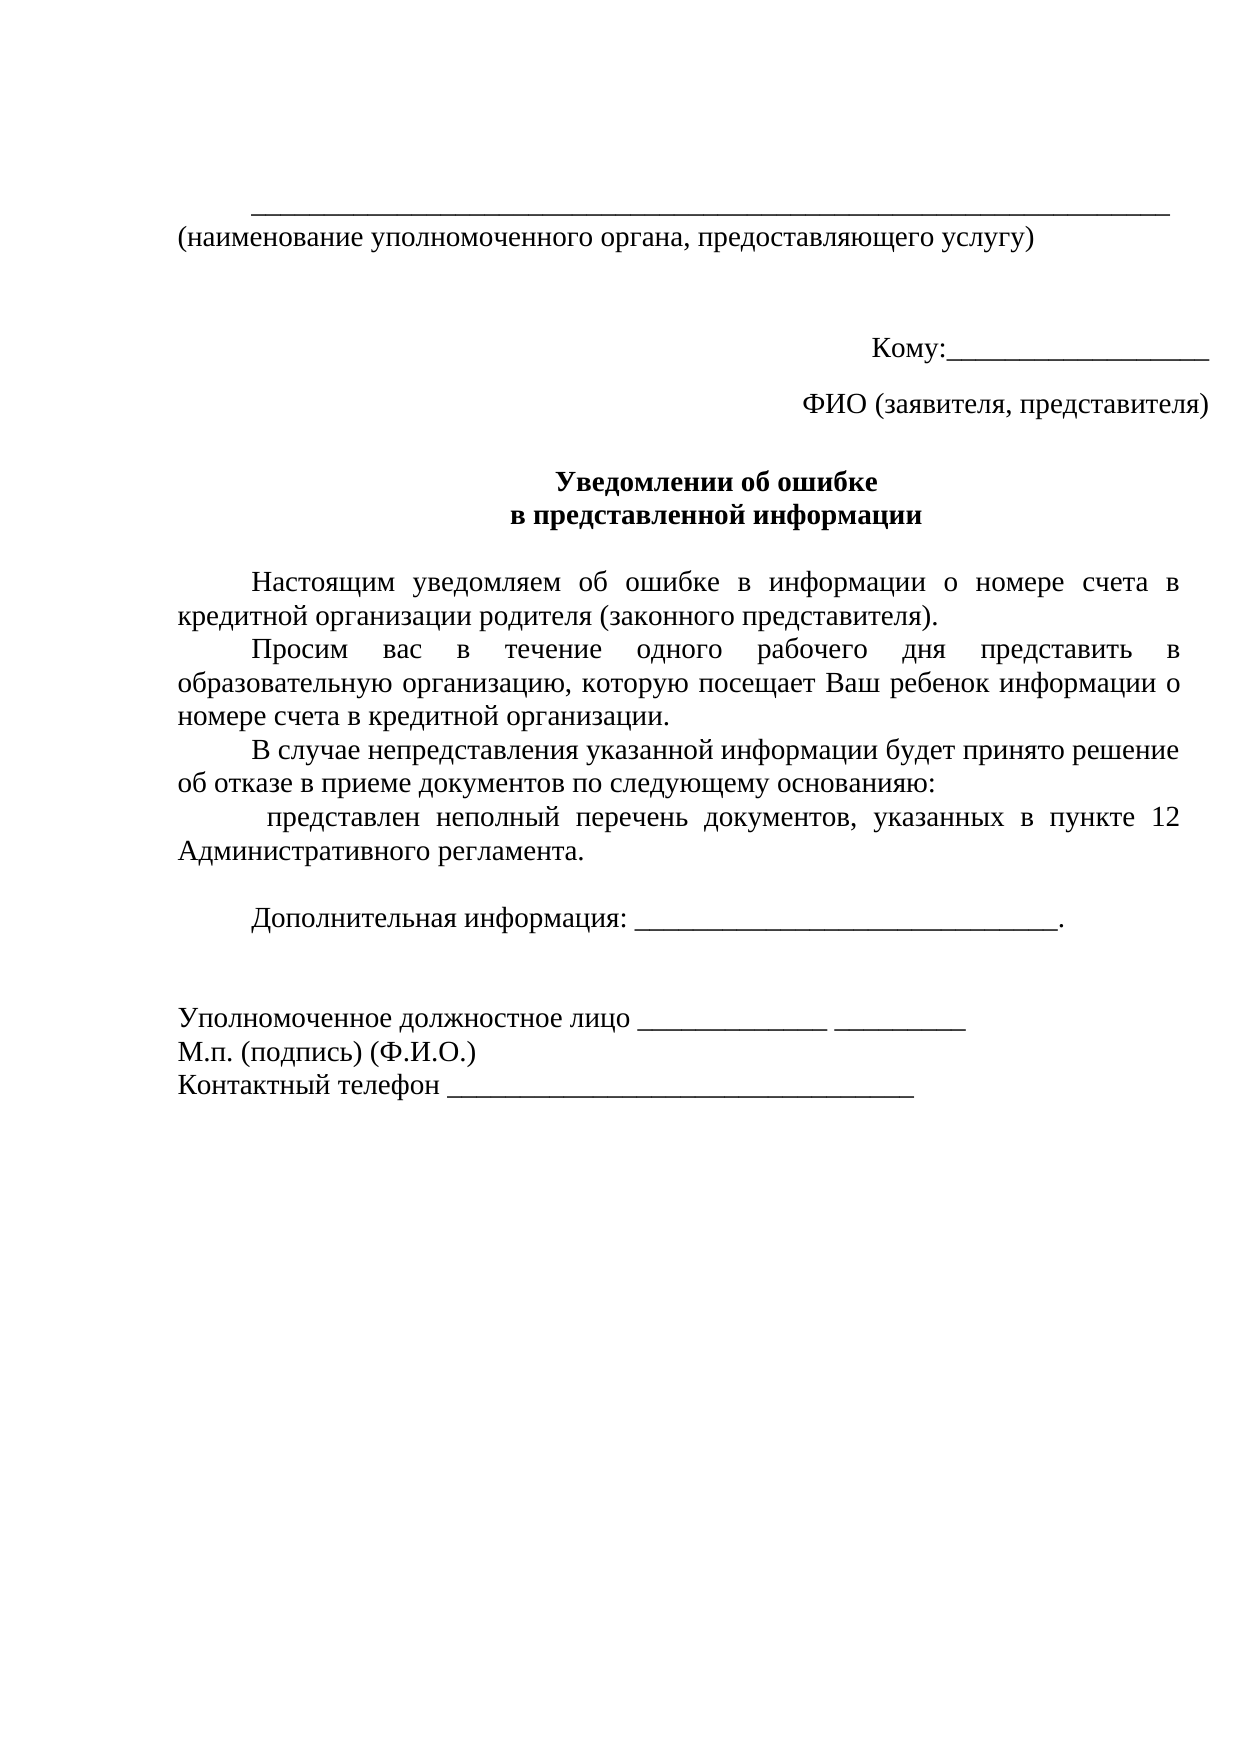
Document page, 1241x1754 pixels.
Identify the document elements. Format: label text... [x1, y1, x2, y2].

text Контактный телефон ________________________________ [177, 1067, 1181, 1101]
text Уведомлении об ошибке [177, 464, 1181, 497]
text в представленной информации [177, 497, 1181, 531]
text _______________________________________________________________ (наименование уполномоченного органа, предоставляющего услугу) [177, 185, 1181, 252]
text представлен неполный перечень документов, указанных в пункте 12 Административного регламента. [177, 799, 1181, 866]
table_header Кому:__________________ [166, 319, 1220, 375]
text Просим вас в течение одного рабочего дня представить в образовательную организацию, которую посещает Ваш ребенок информации о номере счета в кредитной организации. [177, 631, 1181, 732]
text об отказе в приеме документов по следующему основанияю: [177, 766, 1181, 799]
text Дополнительная информация: _____________________________. [177, 900, 1181, 933]
table_cell ФИО (заявителя, представителя) [166, 375, 1220, 430]
text М.п. (подпись) (Ф.И.О.) [177, 1034, 1181, 1067]
text В случае непредставления указанной информации будет принято решение [177, 732, 1181, 766]
text Настоящим уведомляем об ошибке в информации о номере счета в кредитной организации родителя (законного представителя). [177, 564, 1181, 631]
text Уполномоченное должностное лицо _____________ _________ [177, 1000, 1181, 1034]
